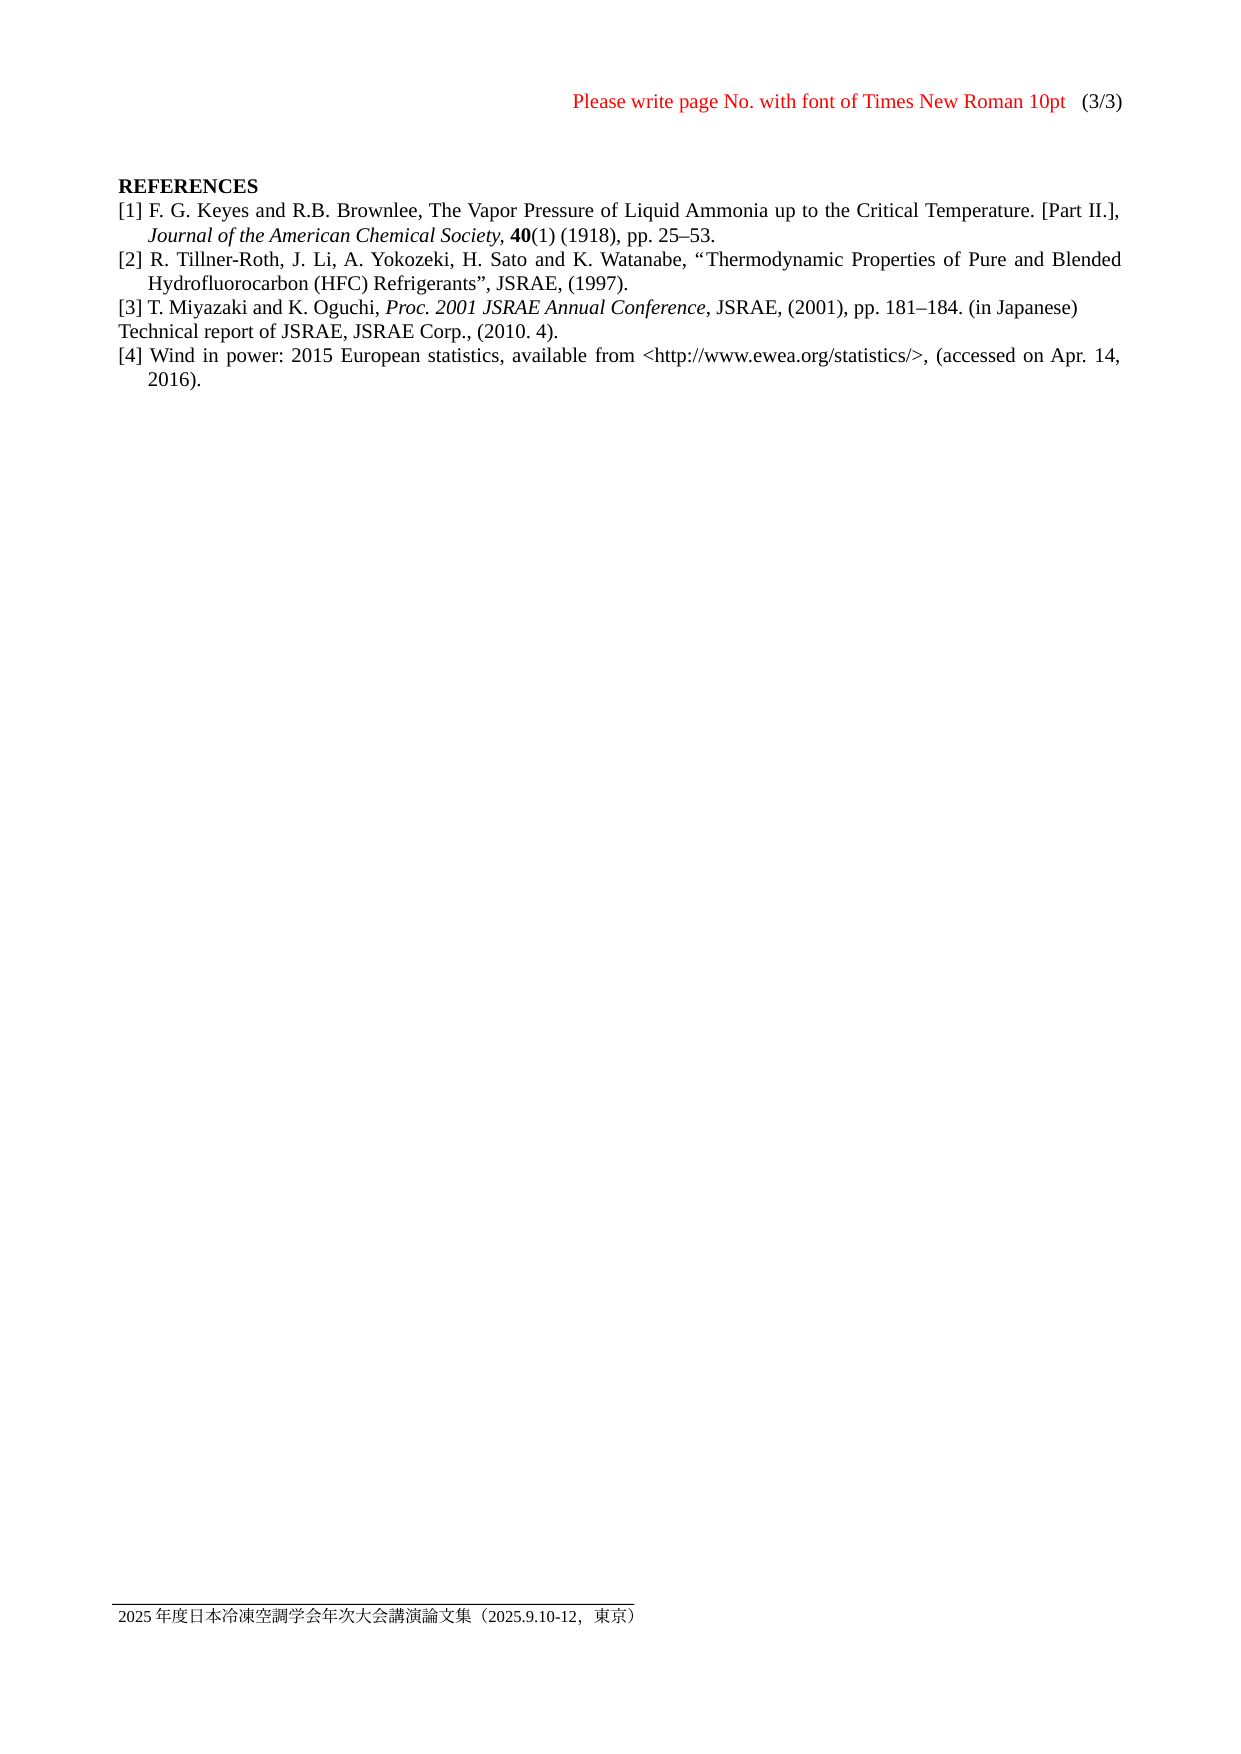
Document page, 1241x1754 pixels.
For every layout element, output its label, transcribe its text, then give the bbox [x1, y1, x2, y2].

text [3] T. Miyazaki and K. Oguchi, Proc. 2001 JSRAE Annual Conference, JSRAE, (2001), pp. 181–184. (in Japanese) [118, 295, 1122, 319]
text [2] R. Tillner-Roth, J. Li, A. Yokozeki, H. Sato and K. Watanabe, “Thermodynamic Properties of Pure and Blended Hydrofluorocarbon (HFC) Refrigerants”, JSRAE, (1997). [118, 247, 1122, 295]
text Technical report of JSRAE, JSRAE Corp., (2010. 4). [118, 319, 1122, 343]
text REFERENCES [118, 173, 1122, 198]
text [4] Wind in power: 2015 European statistics, available from <http://www.ewea.org/statistics/>, (accessed on Apr. 14, 2016). [118, 343, 1122, 391]
text [1] F. G. Keyes and R.B. Brownlee, The Vapor Pressure of Liquid Ammonia up to the Critical Temperature. [Part II.], Journal of the American Chemical Society, 40(1) (1918), pp. 25–53. [118, 198, 1122, 247]
